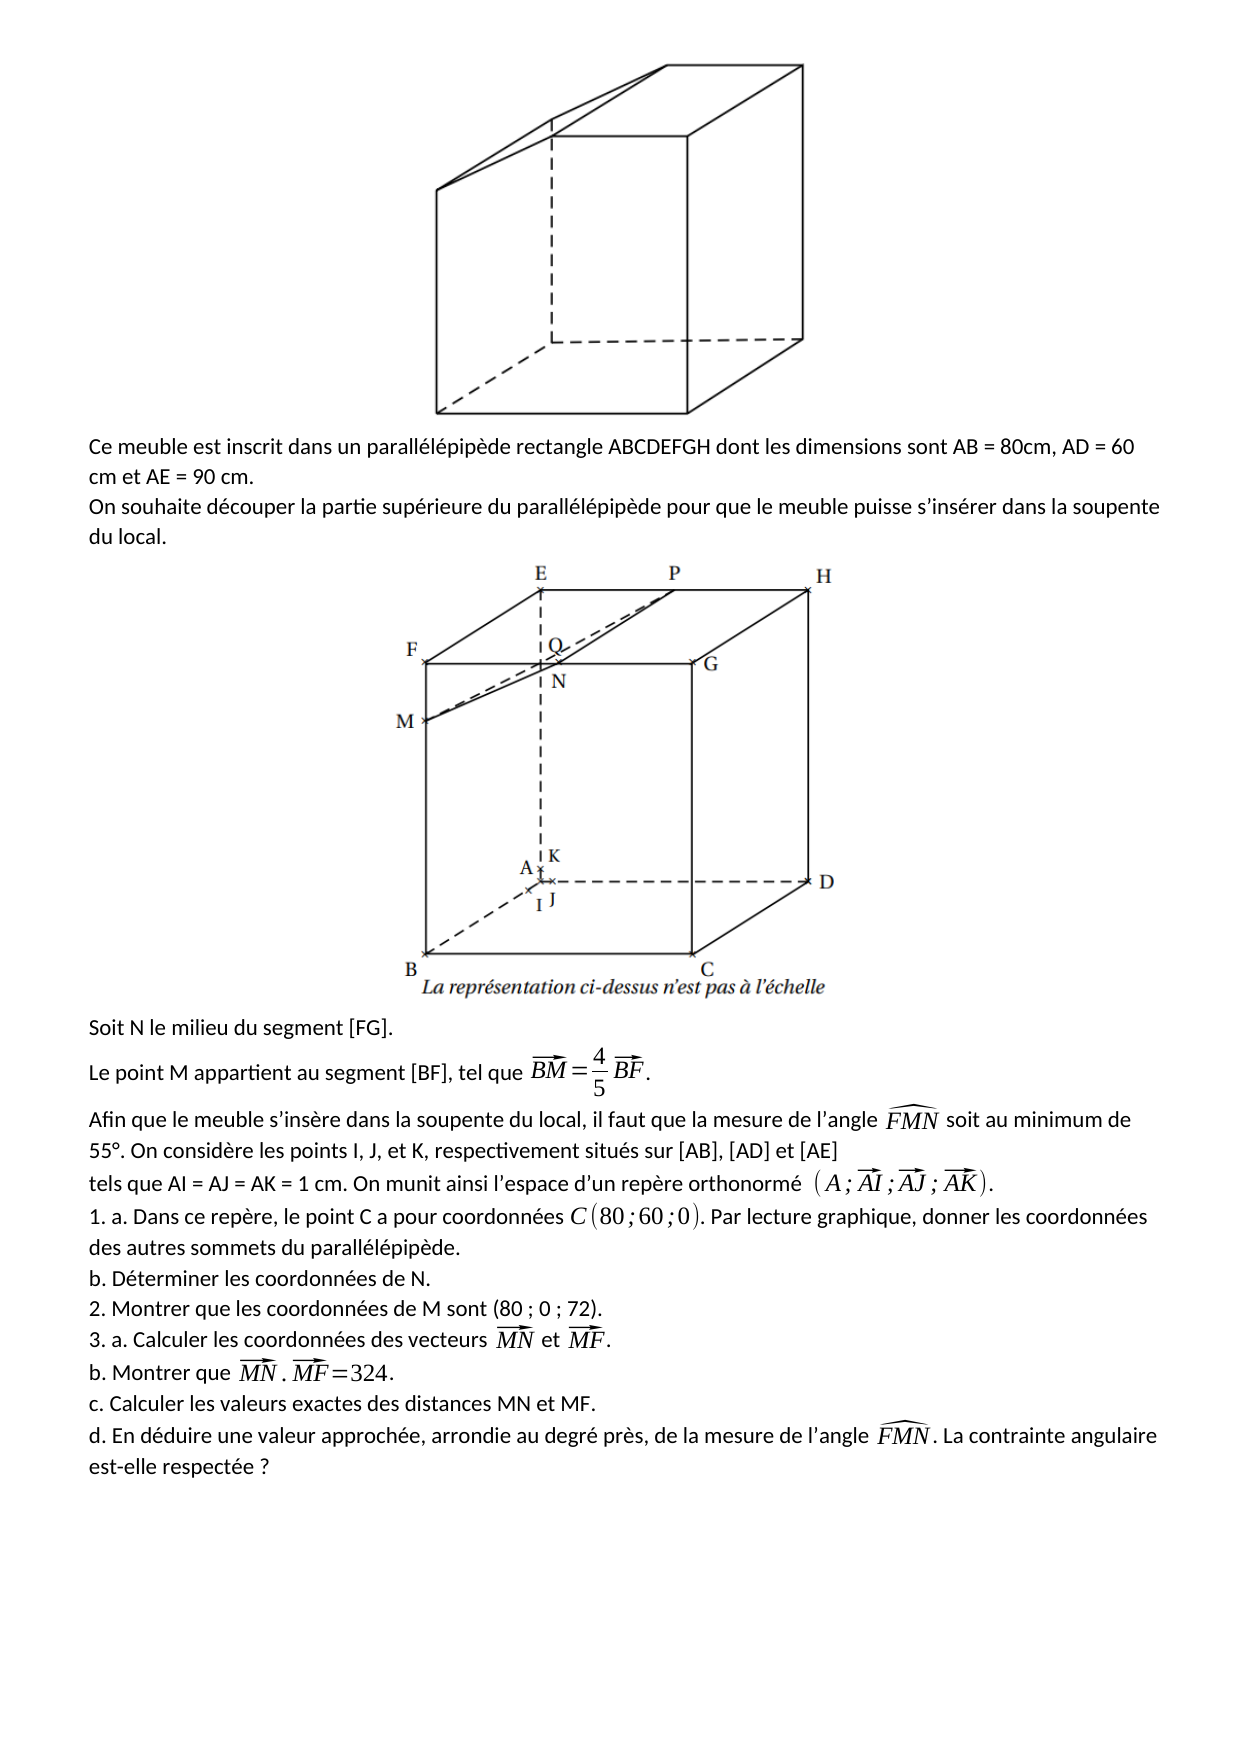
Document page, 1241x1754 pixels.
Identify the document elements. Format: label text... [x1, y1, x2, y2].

text Ce meuble est inscrit dans un parallélépipède rectangle ABCDEFGH dont les dimensions sont AB = 80cm, AD = 60 cm et AE = 90 cm. [89, 432, 1167, 490]
text Afin que le meuble s’insère dans la soupente du local, il faut que la mesure de l’angle soit au minimum de 55°. On considère les points I, J, et K, respectivement situés sur [AB], [AD] et [AE] [89, 1104, 1167, 1164]
text 1. a. Dans ce repère, le point C a pour coordonnées . Par lecture graphique, donner les coordonnées des autres sommets du parallélépipède. [89, 1201, 1167, 1261]
text tels que AI = AJ = AK = 1 cm. On munit ainsi l’espace d’un repère orthonormé . [89, 1167, 1167, 1199]
text c. Calculer les valeurs exactes des distances MN et MF. [89, 1389, 1167, 1417]
text b. Déterminer les coordonnées de N. [89, 1264, 1167, 1292]
text 3. a. Calculer les coordonnées des vecteurs et . [89, 1324, 1167, 1354]
picture [380, 552, 875, 1011]
text b. Montrer que . [89, 1357, 1167, 1387]
text Le point M appartient au segment [BF], tel que . [89, 1043, 1167, 1102]
text d. En déduire une valeur approchée, arrondie au degré près, de la mesure de l’angle . La contrainte angulaire est-elle respectée ? [89, 1420, 1167, 1480]
picture [430, 29, 826, 430]
text 2. Montrer que les coordonnées de M sont (80 ; 0 ; 72). [89, 1294, 1167, 1322]
text On souhaite découper la partie supérieure du parallélépipède pour que le meuble puisse s’insérer dans la soupente du local. [89, 492, 1167, 550]
text Soit N le milieu du segment [FG]. [89, 1013, 1167, 1041]
